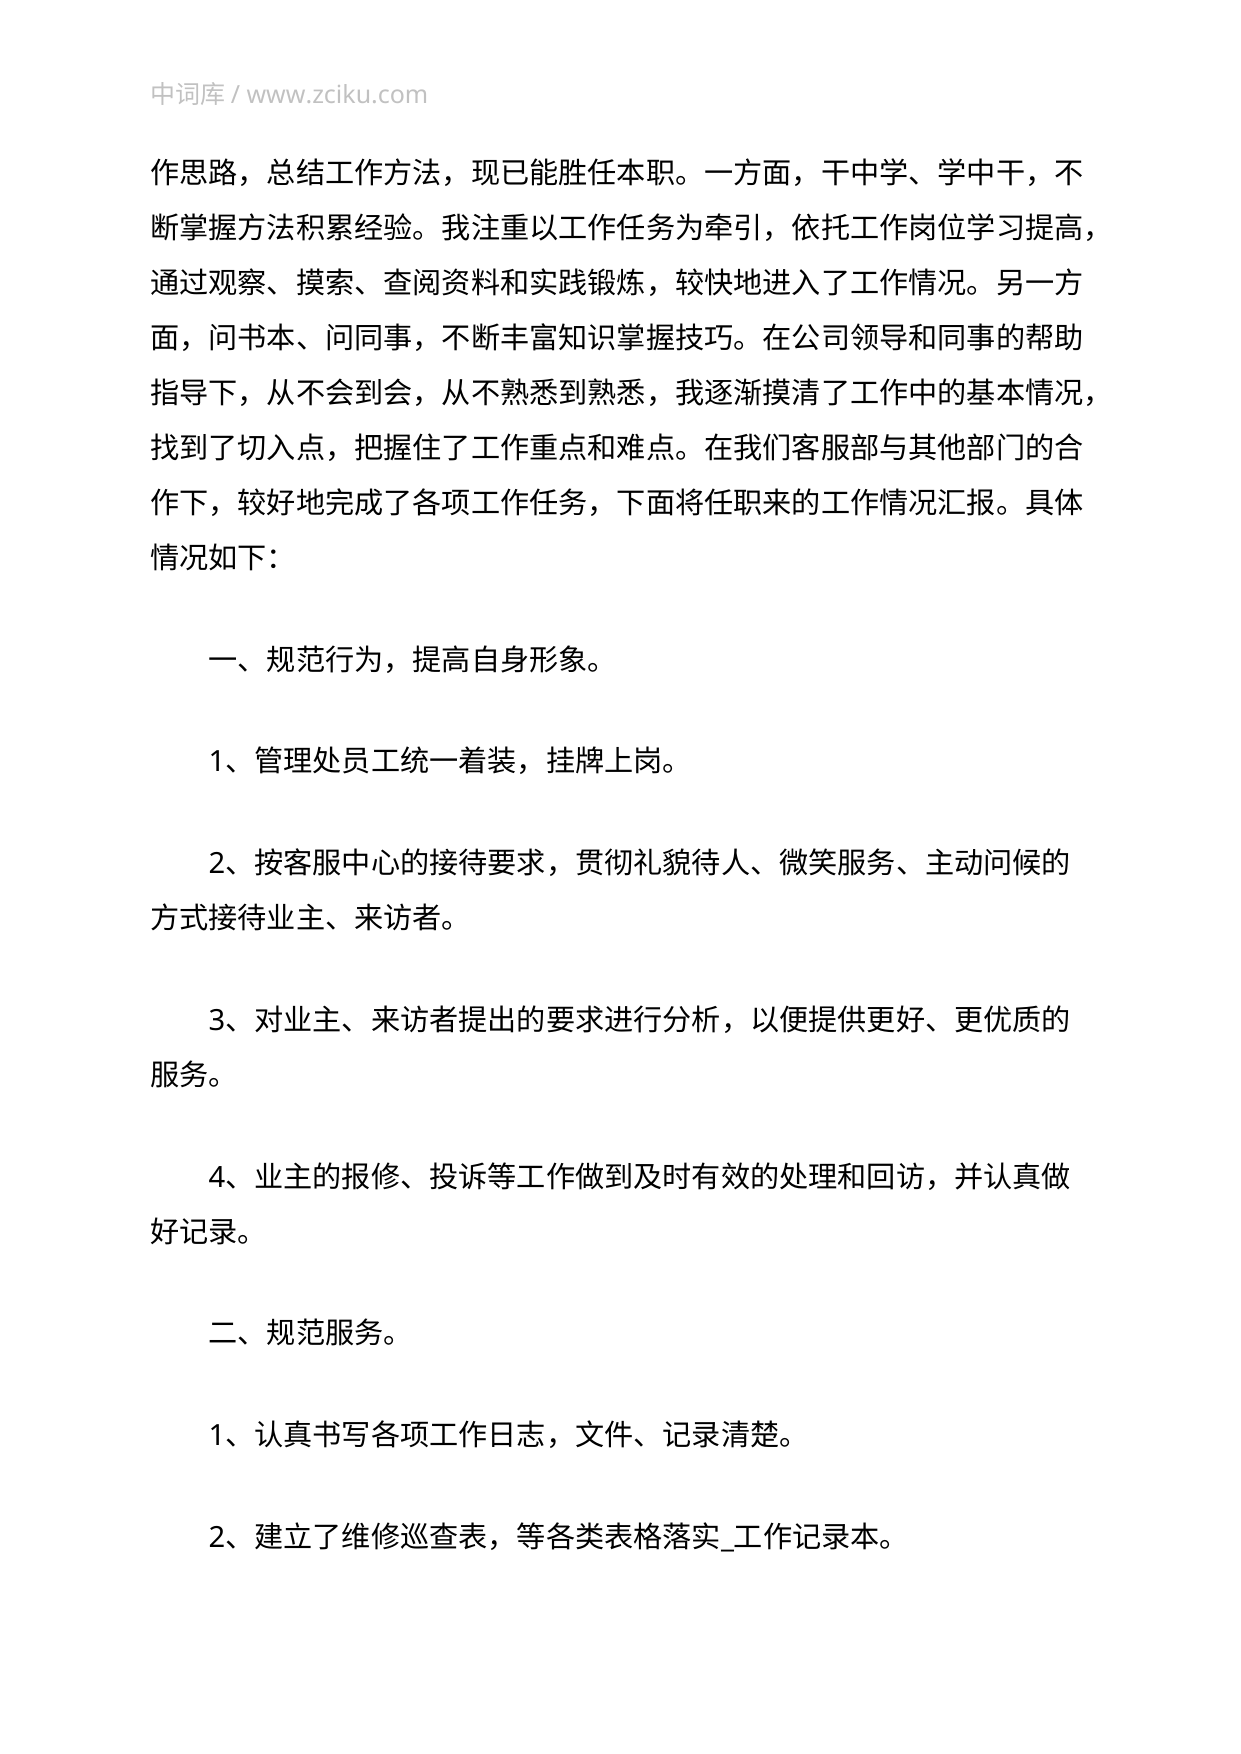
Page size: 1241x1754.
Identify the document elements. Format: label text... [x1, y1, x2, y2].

text 1、认真书写各项工作日志，文件、记录清楚。 [150, 1412, 1090, 1454]
text 1、管理处员工统一着装，挂牌上岗。 [150, 738, 1090, 780]
text 2、按客服中心的接待要求，贯彻礼貌待人、微笑服务、主动问候的方式接待业主、来访者。 [150, 840, 1090, 937]
text 一、规范行为，提高自身形象。 [150, 636, 1090, 678]
text 2、建立了维修巡查表，等各类表格落实_工作记录本。 [150, 1514, 1090, 1556]
text 二、规范服务。 [150, 1310, 1090, 1352]
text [150, 150, 1090, 577]
text 3、对业主、来访者提出的要求进行分析，以便提供更好、更优质的服务。 [150, 997, 1090, 1094]
text 4、业主的报修、投诉等工作做到及时有效的处理和回访，并认真做好记录。 [150, 1153, 1090, 1251]
